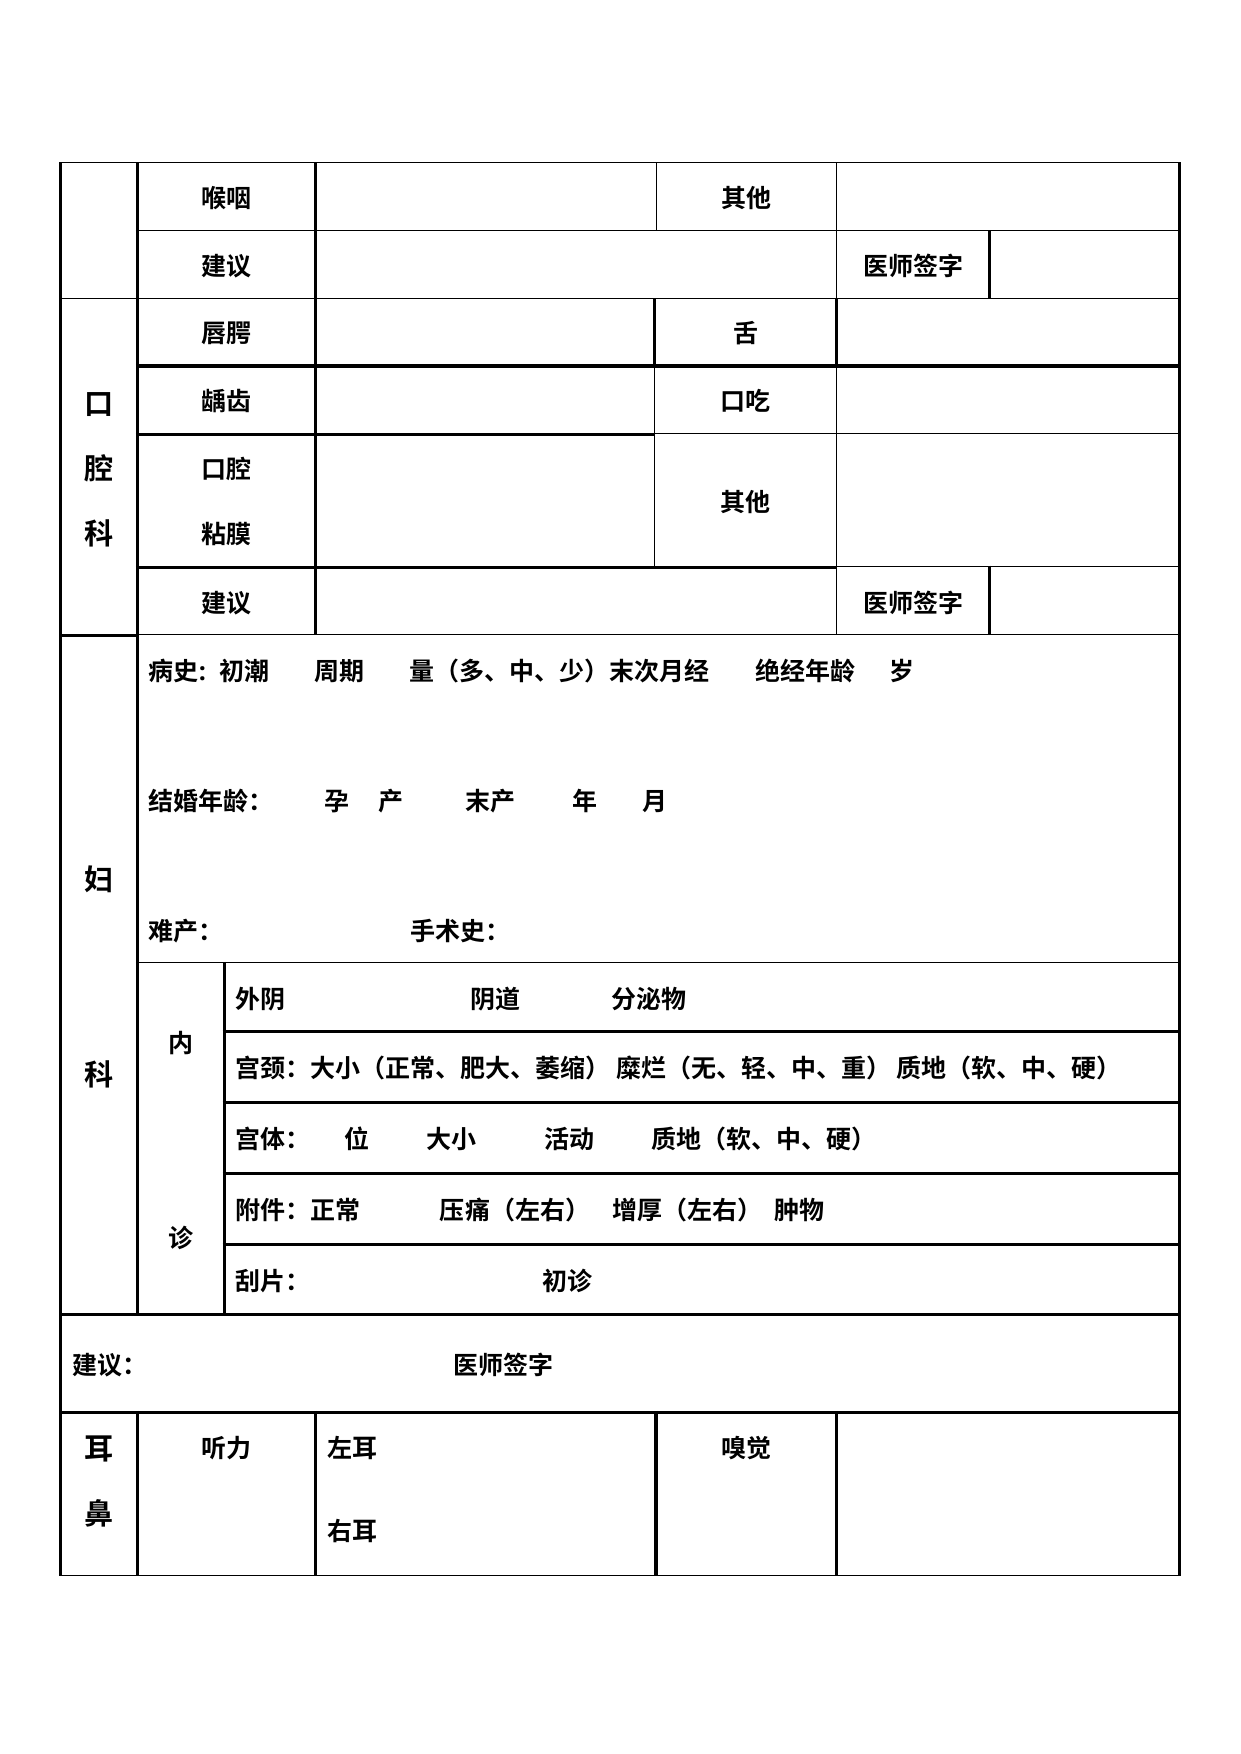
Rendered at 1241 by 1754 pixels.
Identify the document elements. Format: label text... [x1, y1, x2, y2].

table_cell 内 诊 [139, 963, 223, 1313]
table_cell 左耳 右耳 [317, 1414, 654, 1574]
table_cell 刮片： 初诊 [226, 1246, 1178, 1313]
table_cell 听力 [139, 1414, 314, 1574]
table_cell [838, 299, 1178, 364]
table_cell 口腔 粘膜 [139, 436, 314, 566]
table_cell 医师签字 [837, 231, 988, 298]
table_cell 宫颈：大小（正常、肥大、萎缩） 糜烂（无、轻、中、重） 质地（软、中、硬） [226, 1033, 1178, 1101]
table_cell [837, 368, 1178, 432]
table_cell 龋齿 [139, 368, 314, 432]
table_cell 喉咽 [139, 163, 314, 230]
table_cell 唇腭 [139, 299, 314, 364]
table_cell 病史: 初潮 周期 量（多、中、少）末次月经 绝经年龄 岁 结婚年龄： 孕 产 末产 年 月 难产： 手术史： [139, 635, 1178, 962]
table_cell 宫体： 位 大小 活动 质地（软、中、硬） [226, 1104, 1178, 1172]
table_cell 外阴 [226, 963, 338, 1030]
table_cell [837, 163, 1178, 230]
table_cell 其他 [657, 163, 836, 230]
table_cell 舌 [656, 299, 835, 364]
table_cell 建议： 医师签字 [62, 1316, 1178, 1411]
table_cell 医师签字 [837, 567, 988, 634]
table_cell 阴道 分泌物 [339, 963, 1178, 1030]
table_cell 口吃 [655, 368, 836, 432]
table_cell 建议 [139, 231, 314, 298]
table_cell [317, 299, 653, 364]
table_cell [317, 569, 836, 634]
table_cell [317, 368, 654, 432]
table_cell 妇 科 [62, 637, 136, 1313]
table_cell [317, 163, 656, 230]
table_cell [837, 434, 1178, 566]
table_cell [991, 567, 1178, 634]
table_cell [317, 231, 836, 298]
table_cell 口腔科 [62, 299, 136, 634]
table_cell [838, 1414, 1178, 1574]
table_cell 建议 [139, 569, 314, 634]
table_cell [317, 436, 654, 566]
table_cell 附件：正常 压痛（左右） 增厚（左右） 肿物 [226, 1175, 1178, 1242]
table_cell 其他 [655, 434, 836, 566]
table_cell [991, 231, 1178, 298]
table_cell 耳鼻喉科 [62, 1414, 136, 1574]
table_cell 嗅觉 [658, 1414, 835, 1574]
